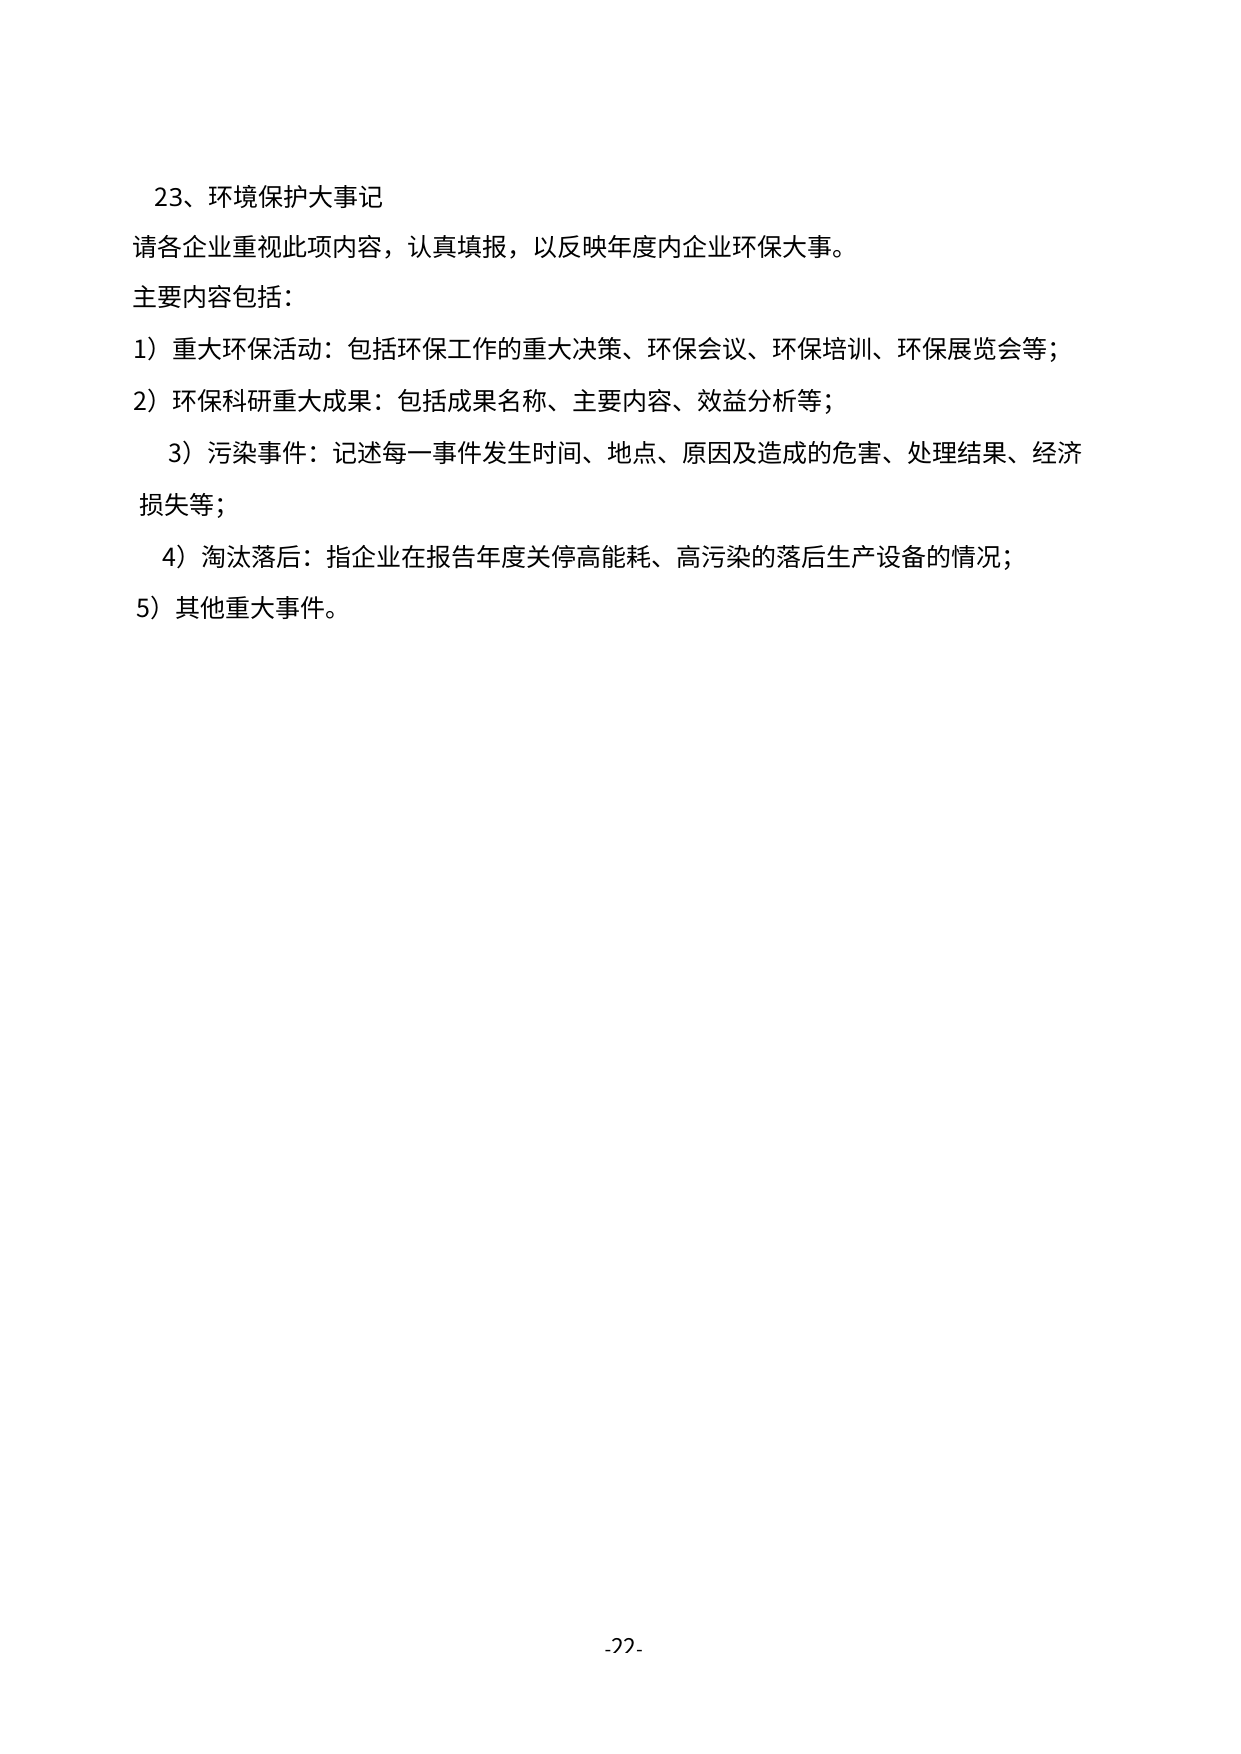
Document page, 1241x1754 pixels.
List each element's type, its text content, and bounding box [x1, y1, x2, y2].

text 2）环保科研重大成果：包括成果名称、主要内容、效益分析等； [82, 369, 1098, 421]
list 3）污染事件：记述每一事件发生时间、地点、原因及造成的危害、处理结果、经济 损失等； [139, 421, 1098, 525]
list 5）其他重大事件。 [82, 577, 1110, 627]
text 主要内容包括： [82, 267, 1110, 317]
text 1）重大环保活动：包括环保工作的重大决策、环保会议、环保培训、环保展览会等； [82, 317, 1098, 369]
list 4）淘汰落后：指企业在报告年度关停高能耗、高污染的落后生产设备的情况； [139, 525, 1098, 577]
text 请各企业重视此项内容，认真填报，以反映年度内企业环保大事。 [82, 217, 1110, 267]
text 23、环境保护大事记 [82, 167, 1110, 217]
